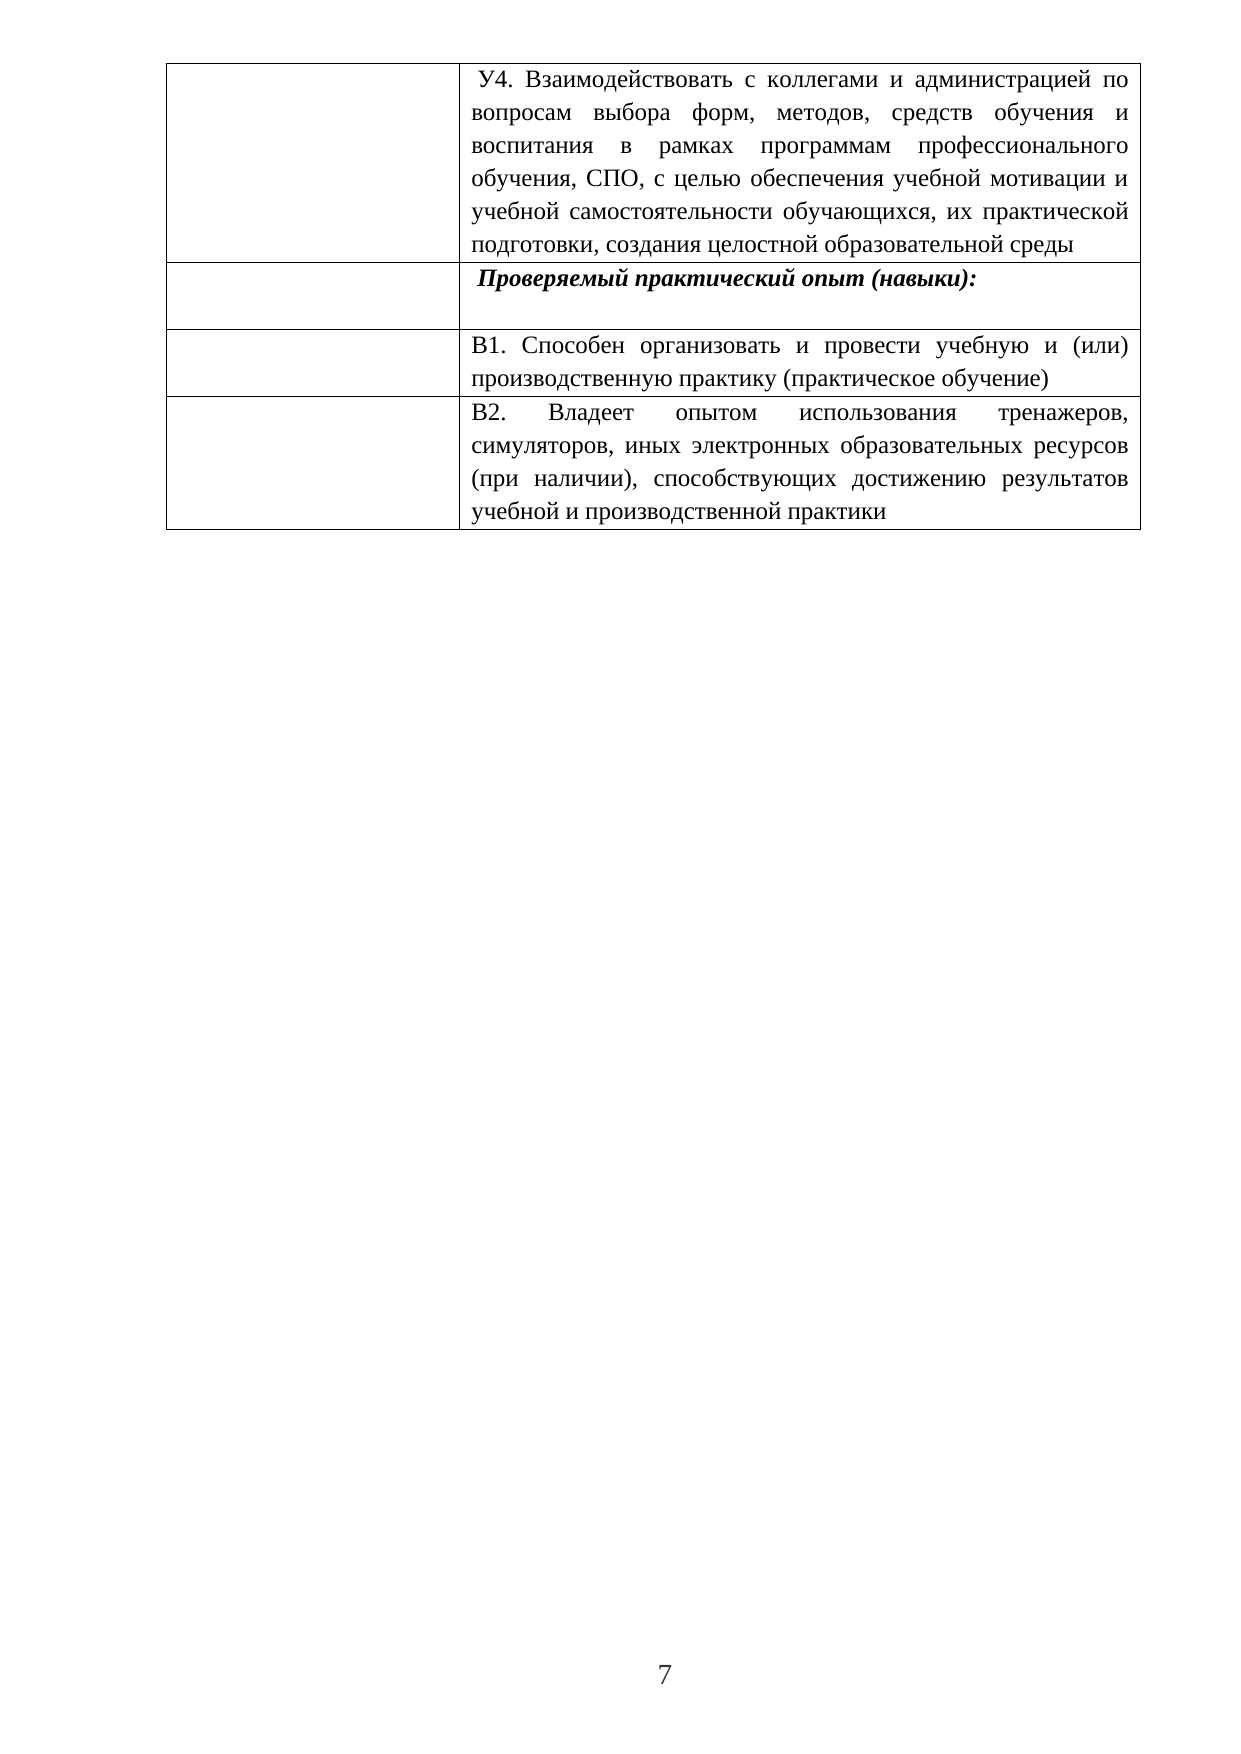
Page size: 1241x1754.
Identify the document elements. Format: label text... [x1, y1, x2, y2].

table_cell В1. Способен организовать и провести учебную и (или) производственную практику (практическое обучение) [460, 330, 1140, 396]
table_cell [167, 263, 459, 329]
table_cell В2. Владеет опытом использования тренажеров, симуляторов, иных электронных образовательных ресурсов (при наличии), способствующих достижению результатов учебной и производственной практики [460, 397, 1140, 529]
table_cell [167, 397, 459, 529]
table_cell [167, 64, 459, 262]
table_cell [167, 330, 459, 396]
table_cell У4. Взаимодействовать с коллегами и администрацией по вопросам выбора форм, методов, средств обучения и воспитания в рамках программам профессионального обучения, СПО, с целью обеспечения учебной мотивации и учебной самостоятельности обучающихся, их практической подготовки, создания целостной образовательной среды [460, 64, 1140, 262]
table_cell Проверяемый практический опыт (навыки): [460, 263, 1140, 329]
